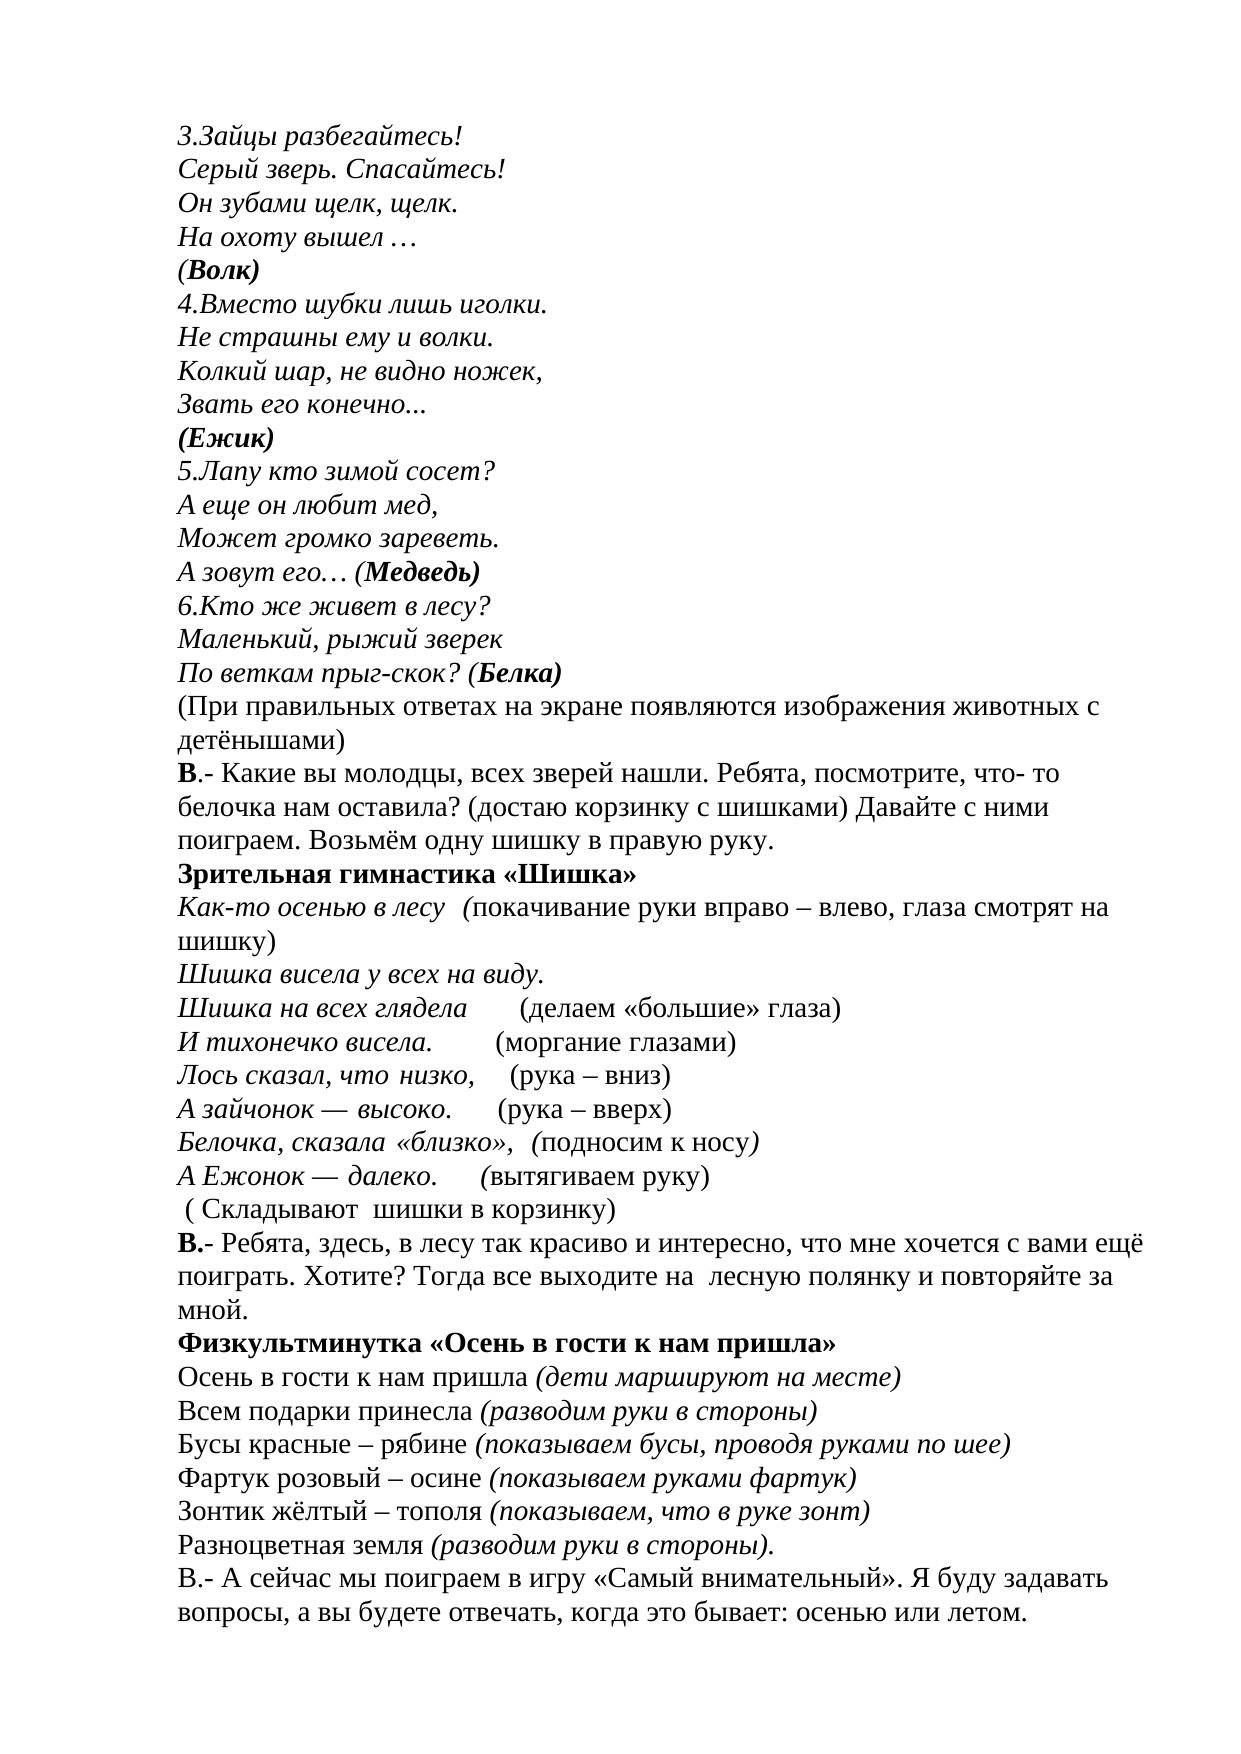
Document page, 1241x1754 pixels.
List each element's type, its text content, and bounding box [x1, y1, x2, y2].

text По веткам прыг-скок? (Белка) [177, 655, 1152, 688]
text В.- Ребята, здесь, в лесу так красиво и интересно, что мне хочется с вами ещё поиграть. Хотите? Тогда все выходите на лесную полянку и повторяйте за мной. [177, 1225, 1152, 1326]
text 5.Лапу кто зимой сосет? [177, 453, 1152, 487]
text В.- Какие вы молодцы, всех зверей нашли. Ребята, посмотрите, что- то белочка нам оставила? (достаю корзинку с шишками) Давайте с ними поиграем. Возьмём одну шишку в правую руку. [177, 755, 1152, 856]
text А еще он любит мед, [177, 487, 1152, 521]
text Бусы красные – рябине (показываем бусы, проводя руками по шее) [177, 1426, 1152, 1460]
text Осень в гости к нам пришла (дети маршируют на месте) [177, 1359, 1152, 1393]
text А зайчонок — высоко. (рука – вверх) [177, 1091, 1152, 1124]
text 4.Вместо шубки лишь иголки. Не страшны ему и волки. Колкий шар, не видно ножек, Звать его конечно... (Ежик) [275, 286, 1152, 453]
text А зовут его… (Медведь) [177, 554, 1152, 588]
text Физкультминутка «Осень в гости к нам пришла» [177, 1326, 1152, 1359]
text Как-то осенью в лесу (покачивание руки вправо – влево, глаза смотрят на шишку) [177, 889, 1152, 957]
text А Ежонок — далеко. (вытягиваем руку) [177, 1158, 1152, 1191]
text Зрительная гимнастика «Шишка» [177, 856, 1152, 889]
text В.- А сейчас мы поиграем в игру «Самый внимательный». Я буду задавать вопросы, а вы будете отвечать, когда это бывает: осенью или летом. [177, 1560, 1152, 1627]
text 6.Кто же живет в лесу? [177, 588, 1152, 621]
text Всем подарки принесла (разводим руки в стороны) [177, 1393, 1152, 1426]
text Шишка висела у всех на виду. [177, 957, 1152, 990]
text Белочка, сказала «близко», (подносим к носу) [177, 1124, 1152, 1158]
text Может громко зареветь. [177, 521, 1152, 554]
text (При правильных ответах на экране появляются изображения животных с детёнышами) [177, 688, 1152, 755]
text 3.Зайцы разбегайтесь! Серый зверь. Спасайтесь! Он зубами щелк, щелк. На охоту вышел … (Волк) [177, 118, 1152, 286]
text Зонтик жёлтый – тополя (показываем, что в руке зонт) [177, 1493, 1152, 1527]
text Фартук розовый – осине (показываем руками фартук) [177, 1460, 1152, 1493]
text Маленький, рыжий зверек [177, 621, 1152, 655]
text Лось сказал, что низко, (рука – вниз) [177, 1057, 1152, 1091]
text Разноцветная земля (разводим руки в стороны). [177, 1527, 1152, 1560]
text И тихонечко висела. (моргание глазами) [177, 1024, 1152, 1057]
text Шишка на всех глядела (делаем «большие» глаза) [177, 990, 1152, 1024]
text ( Складывают шишки в корзинку) [177, 1191, 1152, 1225]
